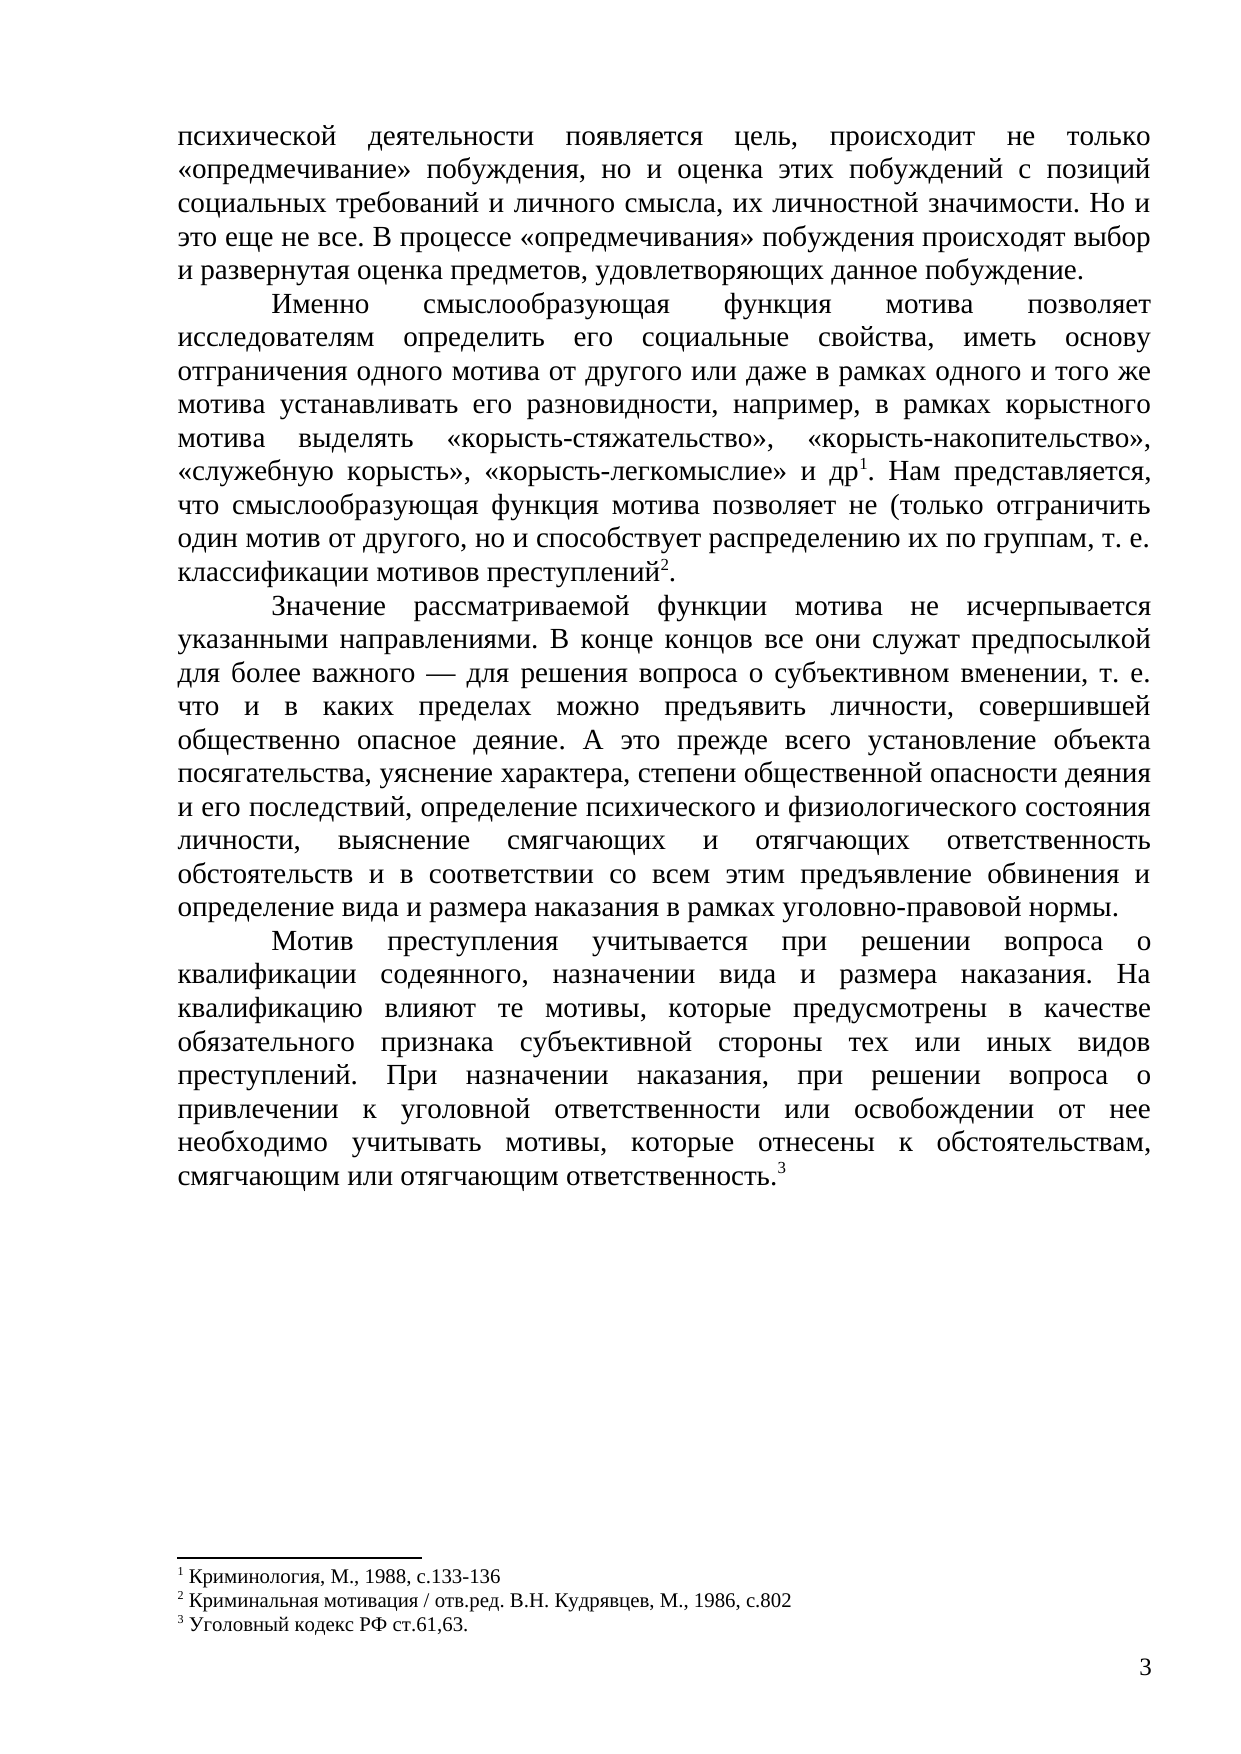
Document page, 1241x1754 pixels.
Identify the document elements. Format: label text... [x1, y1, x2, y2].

text Мотив преступления учитывается при решении вопроса о квалификации содеянного, назначении вида и размера наказания. На квалификацию влияют те мотивы, которые предусмотрены в качестве обязательного признака субъективной стороны тех или иных видов преступлений. При назначении наказания, при решении вопроса о привлечении к уголовной ответственности или освобождении от нее необходимо учитывать мотивы, которые отнесены к обстоятельствам, смягчающим или отягчающим ответственность. [177, 923, 1152, 1191]
text Значение рассматриваемой функции мотива не исчерпывается указанными направлениями. В конце концов все они служат предпосылкой для более важного — для решения вопроса о субъективном вменении, т. е. что и в каких пределах можно предъявить личности, совершившей общественно опасное деяние. А это прежде всего установление объекта посягательства, уяснение характера, степени общественной опасности деяния и его последствий, определение психического и физиологического состояния личности, выяснение смягчающих и отягчающих ответственность обстоятельств и в соответствии со всем этим предъявление обвинения и определение вида и размера наказания в рамках уголовно-правовой нормы. [177, 588, 1152, 923]
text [177, 118, 1152, 286]
text Именно смыслообразующая функция мотива позволяет исследователям определить его социальные свойства, иметь основу отграничения одного мотива от другого или даже в рамках одного и того же мотива устанавливать его разновидности, например, в рамках корыстного мотива выделять «корысть-стяжательство», «корысть-накопительство», «служебную корысть», «корысть-легкомыслие» и др. Нам представляется, что смыслообразующая функция мотива позволяет не (только отграничить один мотив от другого, но и способствует распределению их по группам, т. е. классификации мотивов преступлений. [177, 286, 1152, 588]
